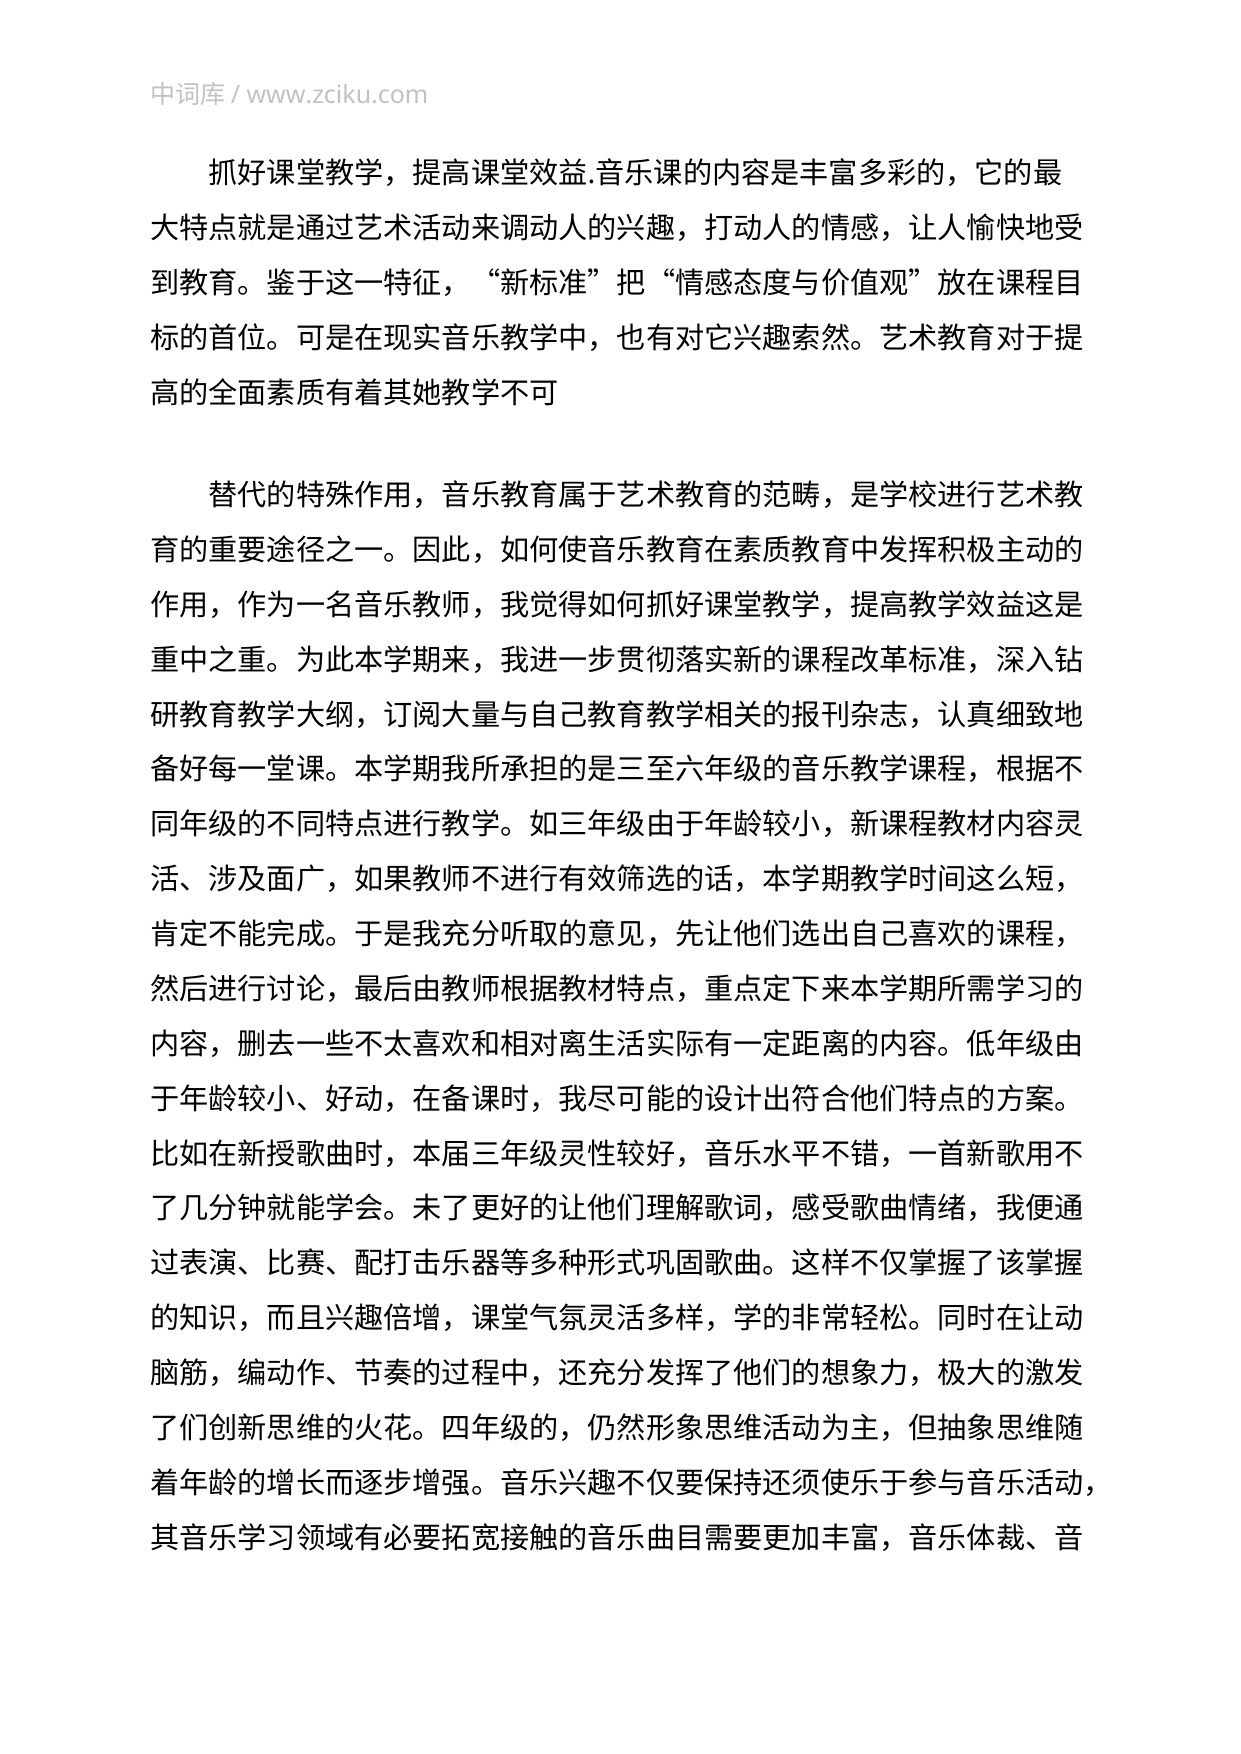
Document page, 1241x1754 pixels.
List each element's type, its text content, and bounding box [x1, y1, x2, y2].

text 抓好课堂教学，提高课堂效益.音乐课的内容是丰富多彩的，它的最大特点就是通过艺术活动来调动人的兴趣，打动人的情感，让人愉快地受到教育。鉴于这一特征，“新标准”把“情感态度与价值观”放在课程目标的首位。可是在现实音乐教学中，也有对它兴趣索然。艺术教育对于提高的全面素质有着其她教学不可 [150, 150, 1090, 412]
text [150, 471, 1090, 1557]
